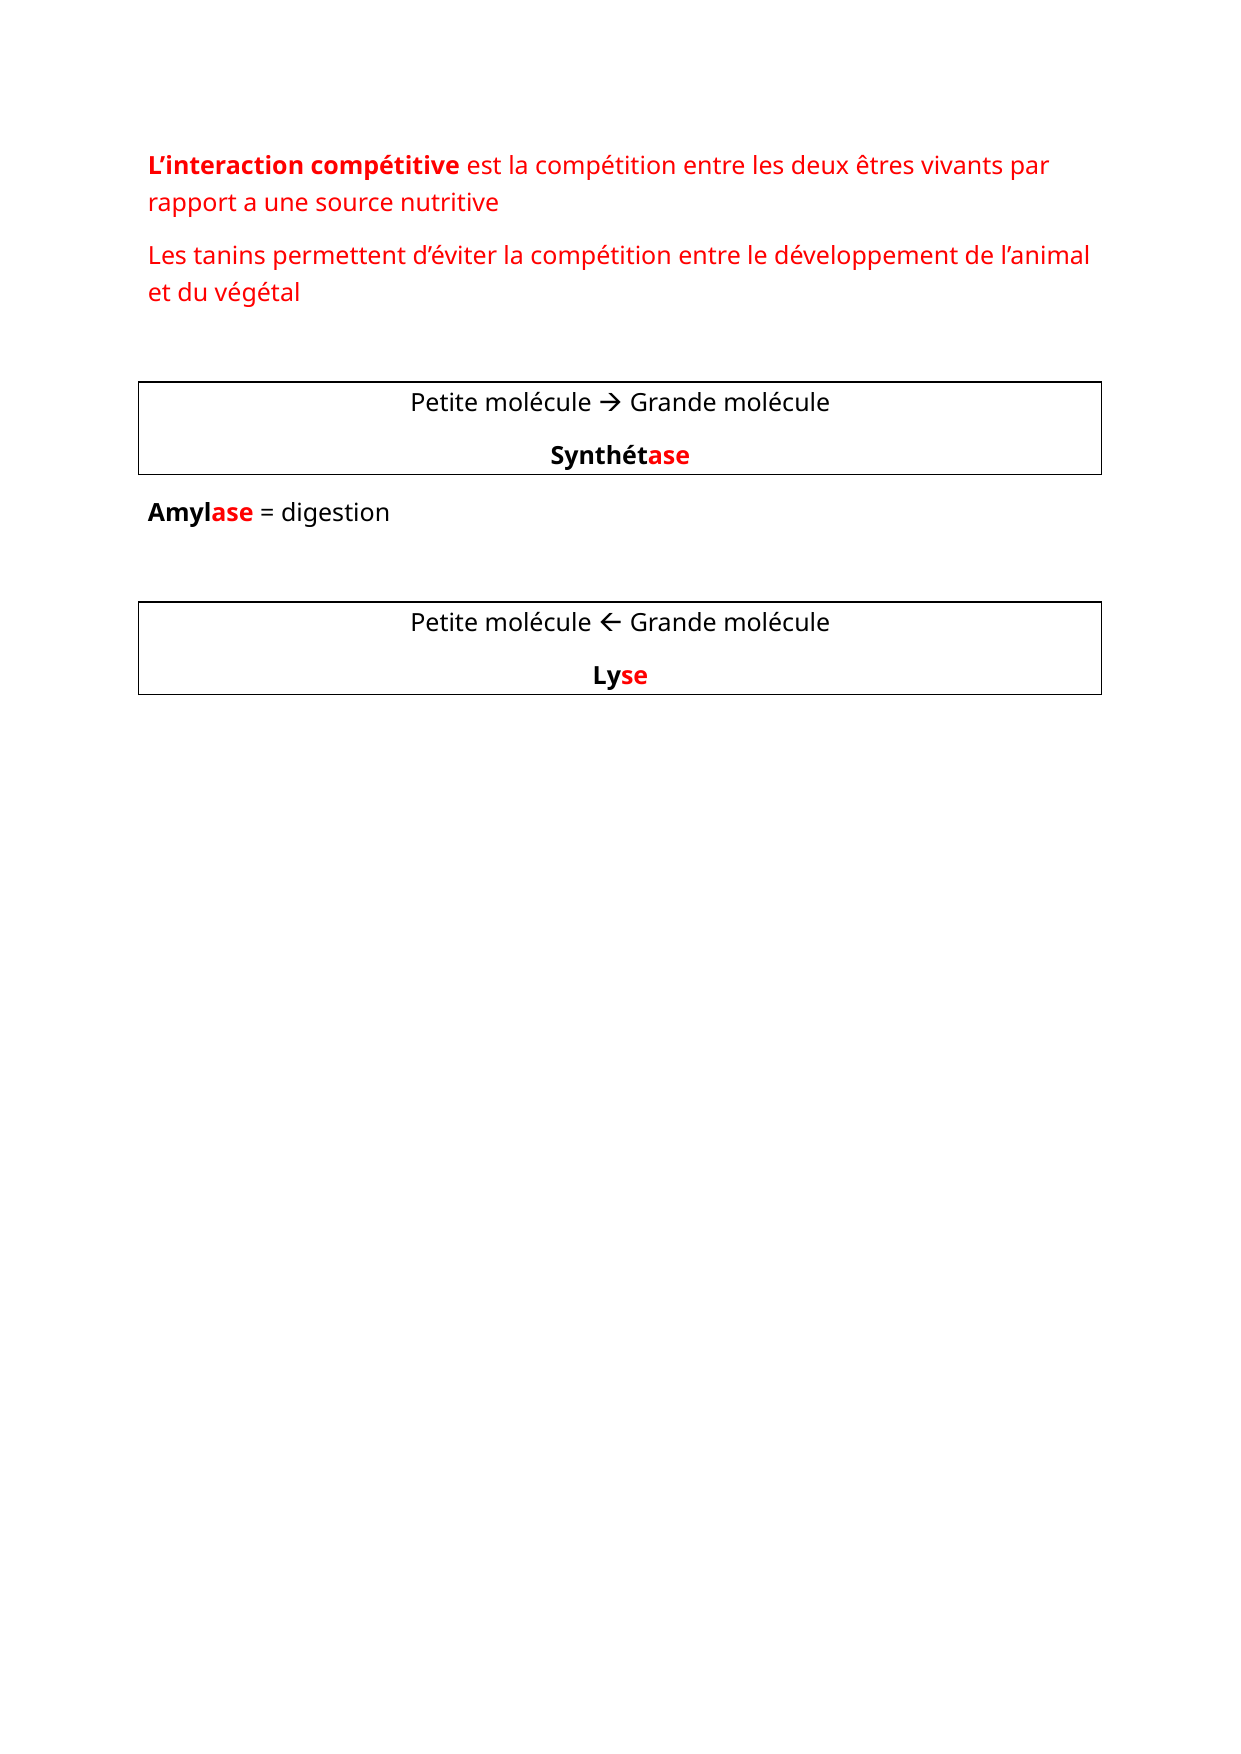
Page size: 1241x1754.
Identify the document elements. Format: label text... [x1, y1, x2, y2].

text Amylase = digestion [148, 494, 1093, 529]
text Les tanins permettent d’éviter la compétition entre le développement de l’animal et du végétal [148, 238, 1093, 309]
text Lyse [139, 655, 1101, 694]
text L’interaction compétitive est la compétition entre les deux êtres vivants par rapport a une source nutritive [148, 148, 1093, 218]
text Petite molécule Grande molécule [139, 603, 1101, 639]
text Synthétase [139, 435, 1101, 474]
text Petite molécule Grande molécule [139, 383, 1101, 419]
